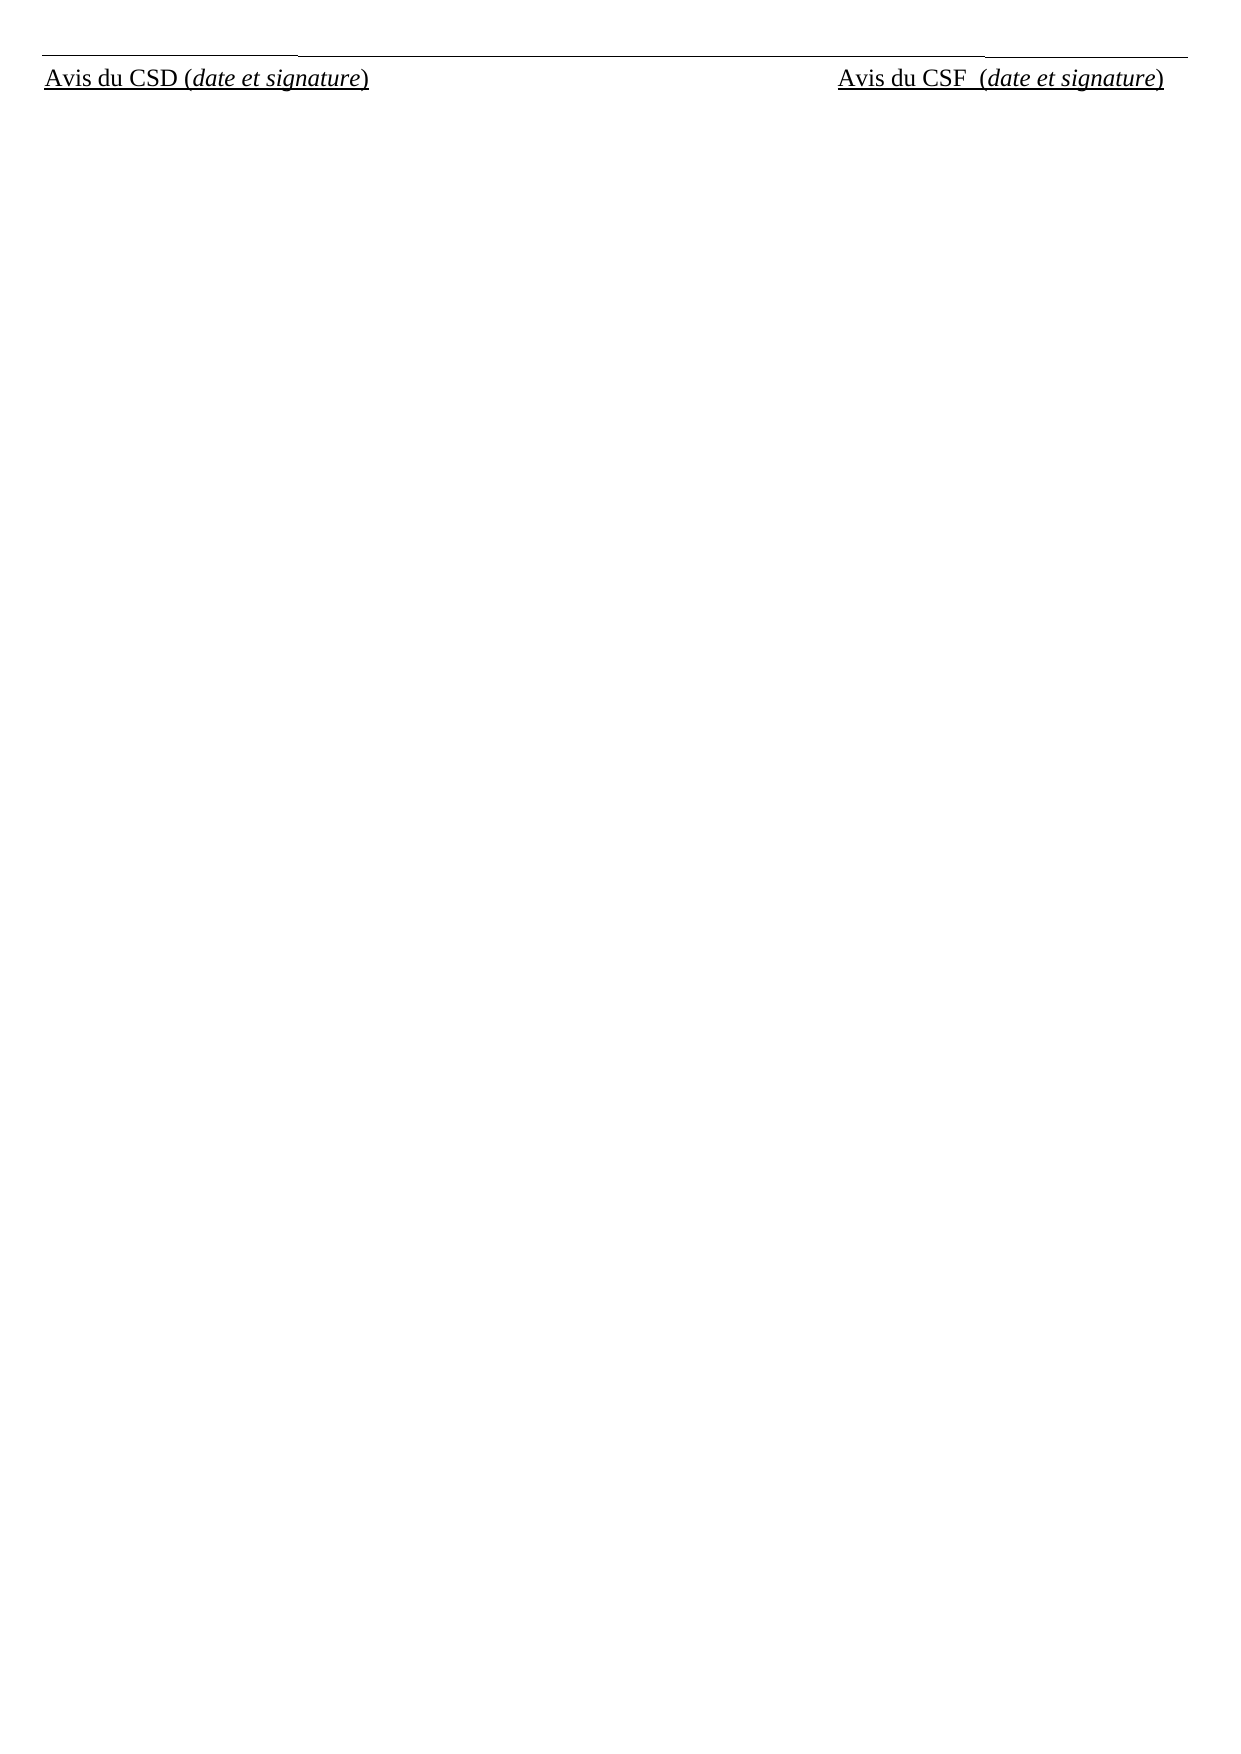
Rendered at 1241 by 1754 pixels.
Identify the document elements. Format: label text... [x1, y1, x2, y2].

text Avis du CSD (date et signature) Avis du CSF (date et signature) [44, 63, 1181, 92]
